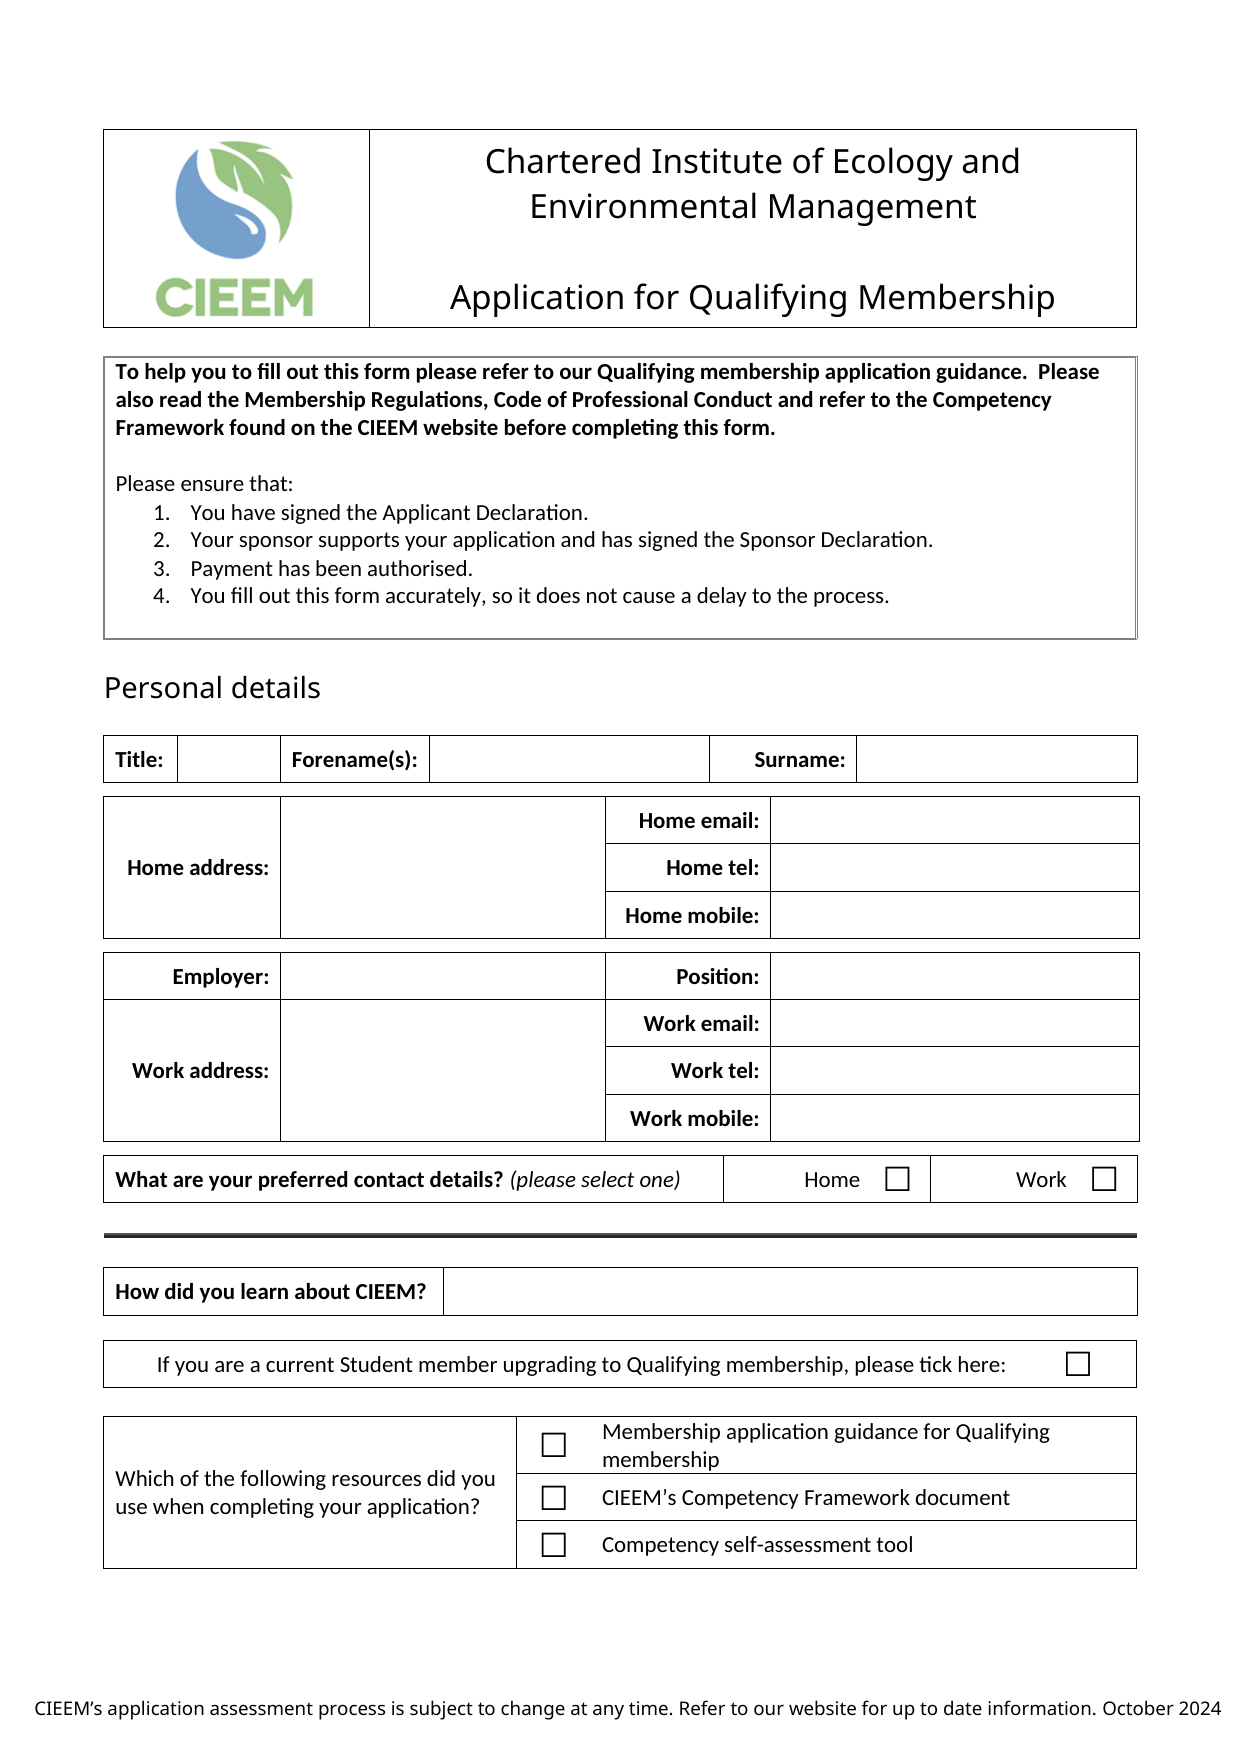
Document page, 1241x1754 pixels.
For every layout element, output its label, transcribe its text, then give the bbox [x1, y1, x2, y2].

table_header Chartered Institute of Ecology and Environmental Management Application for Qualifying Membership [370, 130, 1136, 327]
table_header Membership application guidance for Qualifying membership [591, 1417, 1136, 1473]
table_header [857, 736, 1137, 782]
table_cell [771, 892, 1139, 938]
table_header [771, 797, 1139, 843]
table_cell Work address: [104, 1000, 280, 1141]
table_header Work [931, 1156, 1078, 1202]
table_header [517, 1417, 591, 1473]
table_cell [771, 1047, 1139, 1093]
table_header [1019, 1341, 1136, 1387]
table_header Forename(s): [281, 736, 429, 782]
text Personal details [103, 667, 1137, 707]
table_header To help you to fill out this form please refer to our Qualifying membership application guidance. Please also read the Membership Regulations, Code of Professional Conduct and refer to the Competency Framework found on the CIEEM website before completing this form. Please ensure that: You have signed the Applicant Declaration. Your sponsor supports your application and has signed the Sponsor Declaration. Payment has been authorised. You fill out this form accurately, so it does not cause a delay to the process. [105, 358, 1135, 638]
table_cell [771, 844, 1139, 891]
table_header [430, 736, 709, 782]
table_header Home email: [606, 797, 770, 843]
table_cell Work mobile: [606, 1095, 770, 1141]
table_header Home [724, 1156, 871, 1202]
table_cell [771, 1095, 1139, 1141]
table_cell [517, 1521, 591, 1568]
table_cell Home mobile: [606, 892, 770, 938]
table_header [444, 1268, 1137, 1314]
table_cell [281, 1000, 605, 1141]
table_header Employer: [104, 953, 280, 999]
table_cell Competency self-assessment tool [591, 1521, 1136, 1568]
table_header [178, 736, 280, 782]
table_cell Work tel: [606, 1047, 770, 1093]
table_header What are your preferred contact details? (please select one) [104, 1156, 723, 1202]
table_header Surname: [710, 736, 856, 782]
table_header [771, 953, 1139, 999]
table_header [281, 953, 605, 999]
table_header [1078, 1156, 1137, 1202]
table_header Home address: [104, 797, 280, 938]
table_cell [771, 1000, 1139, 1046]
picture [137, 130, 337, 327]
table_cell CIEEM’s Competency Framework document [591, 1474, 1136, 1520]
table_cell Work email: [606, 1000, 770, 1046]
table_header [104, 130, 137, 327]
table_header How did you learn about CIEEM? [104, 1268, 443, 1314]
table_cell [517, 1474, 591, 1520]
table_header Title: [104, 736, 177, 782]
table_header Which of the following resources did you use when completing your application? [104, 1417, 516, 1568]
table_header Position: [606, 953, 770, 999]
table_header [871, 1156, 930, 1202]
table_header [281, 797, 605, 938]
table_header [337, 130, 369, 327]
table_header If you are a current Student member upgrading to Qualifying membership, please tick here: [104, 1341, 1019, 1387]
table_cell Home tel: [606, 844, 770, 891]
